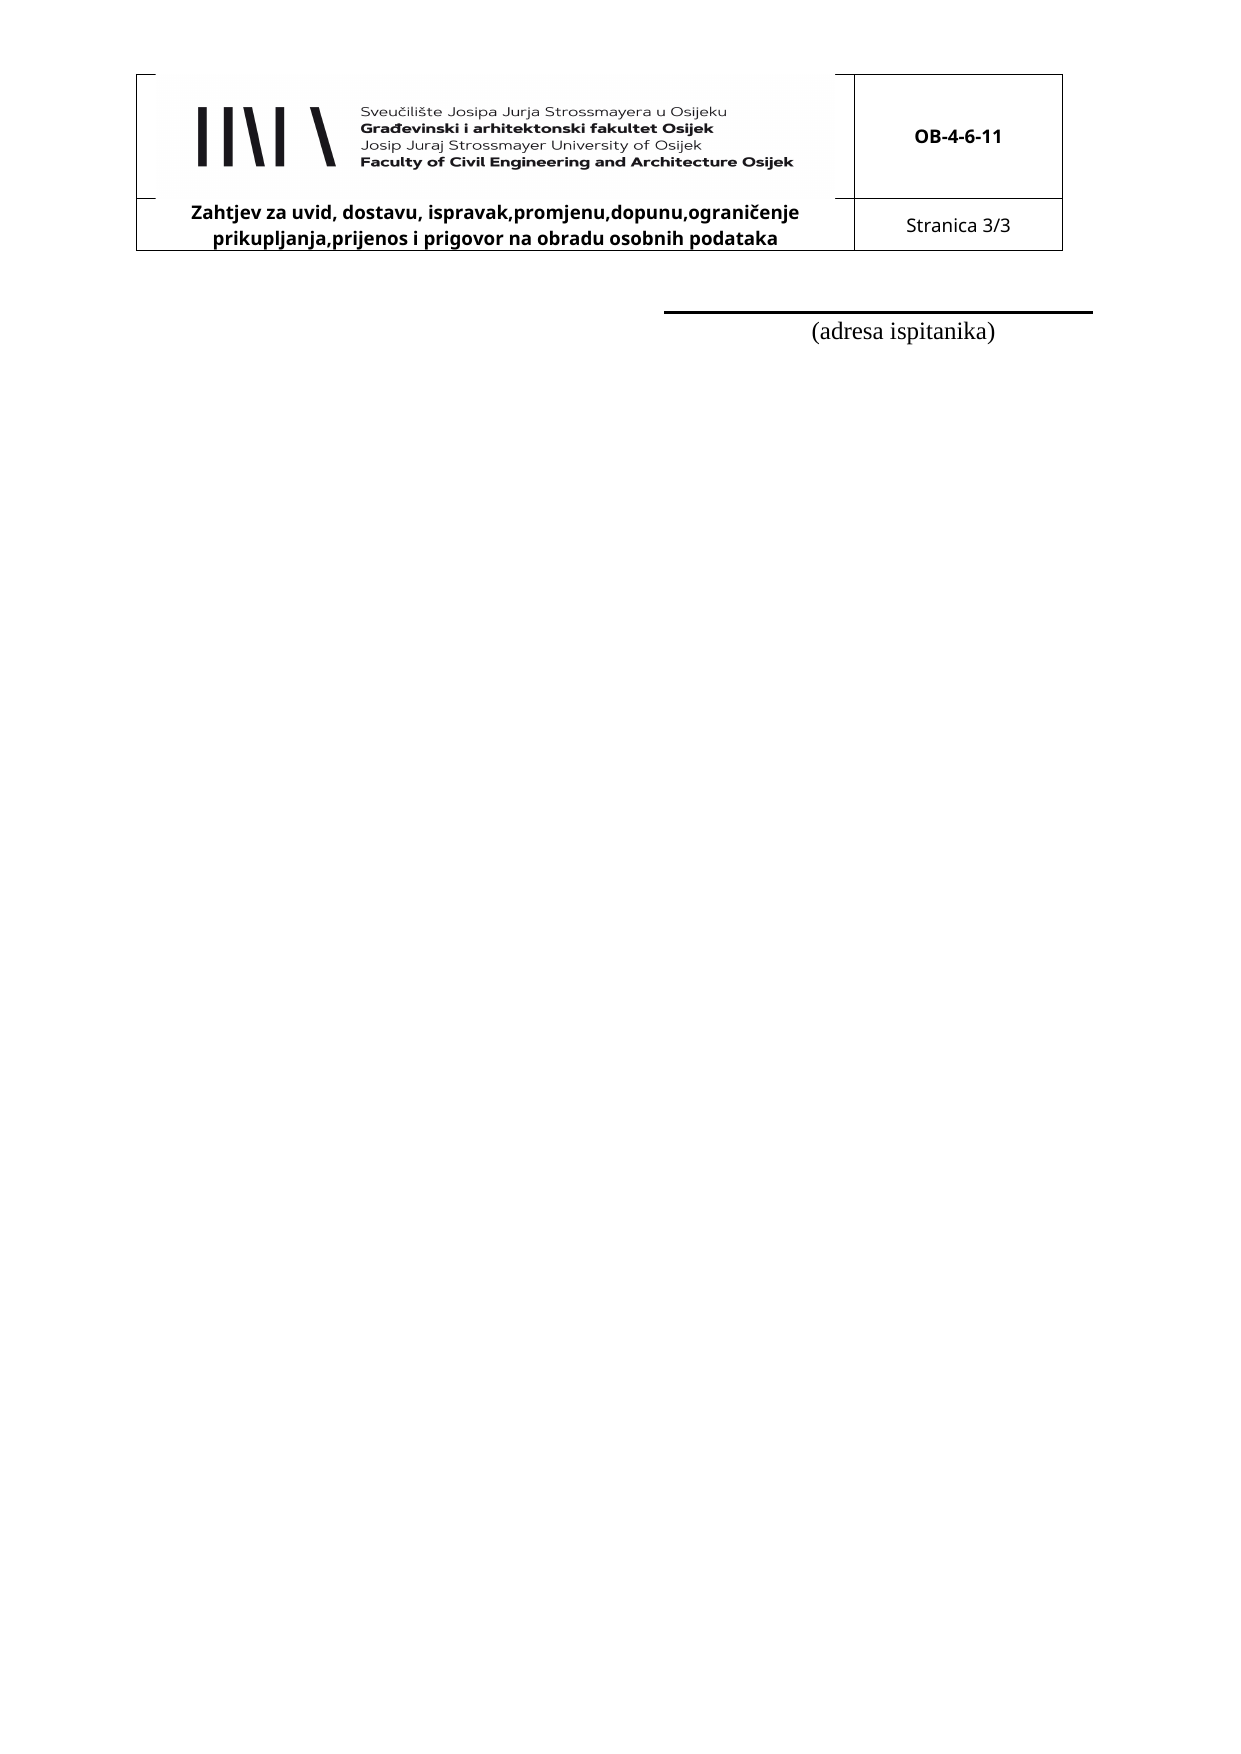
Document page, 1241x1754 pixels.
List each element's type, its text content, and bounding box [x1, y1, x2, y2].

picture [155, 74, 836, 199]
text (adresa ispitanika) [738, 316, 1093, 345]
